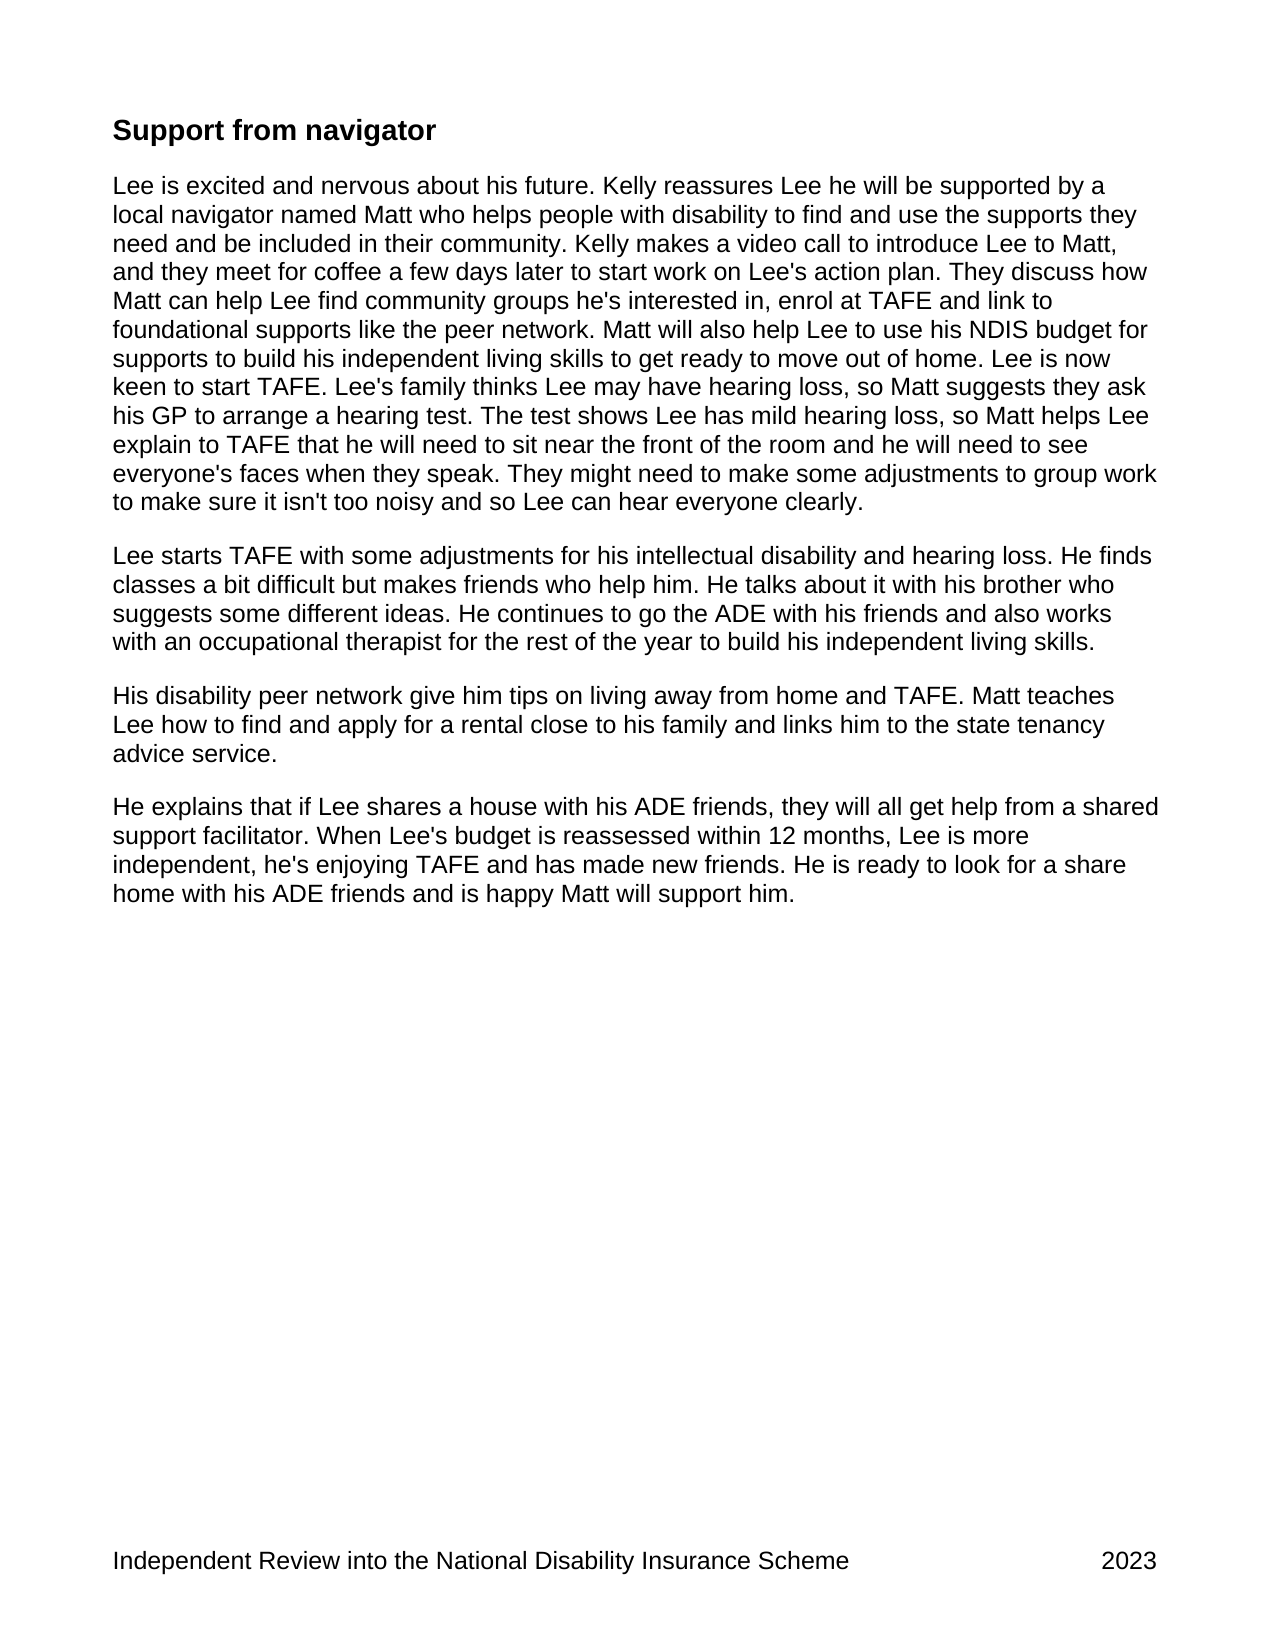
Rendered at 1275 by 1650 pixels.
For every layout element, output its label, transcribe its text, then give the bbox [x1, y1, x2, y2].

text Lee starts TAFE with some adjustments for his intellectual disability and hearing loss. He finds classes a bit difficult but makes friends who help him. He talks about it with his brother who suggests some different ideas. He continues to go the ADE with his friends and also works with an occupational therapist for the rest of the year to build his independent living skills. [112, 541, 1162, 656]
text Lee is excited and nervous about his future. Kelly reassures Lee he will be supported by a local navigator named Matt who helps people with disability to find and use the supports they need and be included in their community. Kelly makes a video call to introduce Lee to Matt, and they meet for coffee a few days later to start work on Lee's action plan. They discuss how Matt can help Lee find community groups he's interested in, enrol at TAFE and link to foundational supports like the peer network. Matt will also help Lee to use his NDIS budget for supports to build his independent living skills to get ready to move out of home. Lee is now keen to start TAFE. Lee's family thinks Lee may have hearing loss, so Matt suggests they ask his GP to arrange a hearing test. The test shows Lee has mild hearing loss, so Matt helps Lee explain to TAFE that he will need to sit near the front of the room and he will need to see everyone's faces when they speak. They might need to make some adjustments to group work to make sure it isn't too noisy and so Lee can hear everyone clearly. [112, 171, 1162, 516]
text His disability peer network give him tips on living away from home and TAFE. Matt teaches Lee how to find and apply for a rental close to his family and links him to the state tenancy advice service. [112, 681, 1162, 767]
subtitle Support from navigator [112, 112, 1162, 146]
text He explains that if Lee shares a house with his ADE friends, they will all get help from a shared support facilitator. When Lee's budget is reassessed within 12 months, Lee is more independent, he's enjoying TAFE and has made new friends. He is ready to look for a share home with his ADE friends and is happy Matt will support him. [112, 792, 1162, 907]
